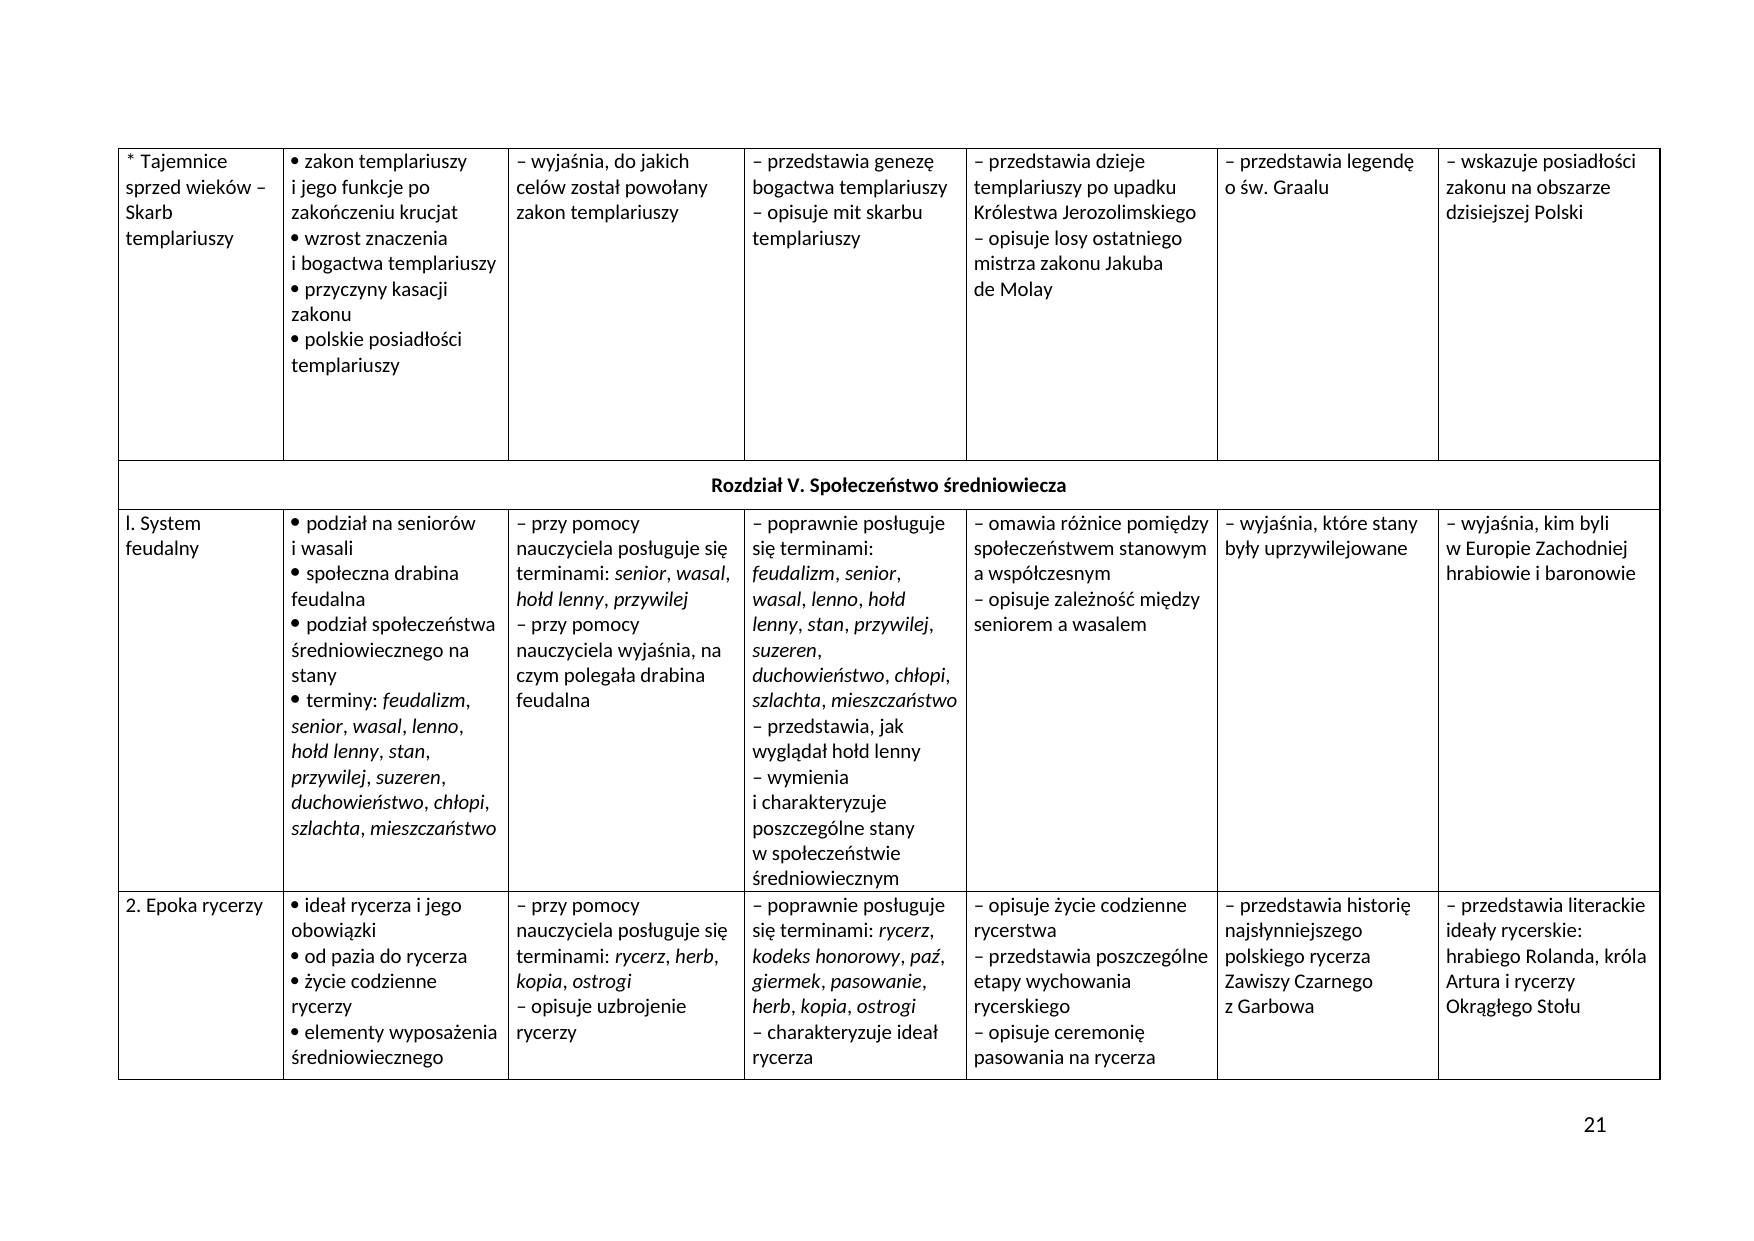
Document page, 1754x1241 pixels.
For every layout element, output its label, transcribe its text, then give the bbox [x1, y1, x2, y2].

table_cell – przedstawia legendę o św. Graalu [1218, 149, 1438, 460]
table_cell Rozdział V. Społeczeństwo średniowiecza [119, 461, 1659, 509]
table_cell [967, 892, 1217, 1078]
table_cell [284, 892, 508, 1078]
table_cell – wyjaśnia, do jakich celów został powołany zakon templariuszy [509, 149, 744, 460]
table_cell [1218, 892, 1438, 1078]
table_cell 2. Epoka rycerzy [119, 892, 283, 1078]
table_cell zakon templariuszy i jego funkcje po zakończeniu krucjat wzrost znaczenia i bogactwa templariuszy przyczyny kasacji zakonu polskie posiadłości templariuszy [284, 149, 508, 460]
table_cell l. System feudalny [119, 510, 283, 891]
table_cell – przedstawia genezę bogactwa templariuszy – opisuje mit skarbu templariuszy [745, 149, 966, 460]
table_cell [745, 892, 966, 1078]
table_cell – poprawnie posługuje się terminami: feudalizm, senior, wasal, lenno, hołd lenny, stan, przywilej, suzeren, duchowieństwo, chłopi, szlachta, mieszczaństwo – przedstawia, jak wyglądał hołd lenny – wymienia i charakteryzuje poszczególne stany w społeczeństwie średniowiecznym [745, 510, 966, 891]
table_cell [509, 892, 744, 1078]
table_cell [1439, 892, 1659, 1078]
table_cell – wyjaśnia, kim byli w Europie Zachodniej hrabiowie i baronowie [1439, 510, 1659, 891]
table_cell – omawia różnice pomiędzy społeczeństwem stanowym a współczesnym – opisuje zależność między seniorem a wasalem [967, 510, 1217, 891]
table_cell – przy pomocy nauczyciela posługuje się terminami: senior, wasal, hołd lenny, przywilej – przy pomocy nauczyciela wyjaśnia, na czym polegała drabina feudalna [509, 510, 744, 891]
table_cell – przedstawia dzieje templariuszy po upadku Królestwa Jerozolimskiego – opisuje losy ostatniego mistrza zakonu Jakuba de Molay [967, 149, 1217, 460]
table_cell * Tajemnice sprzed wieków – Skarb templariuszy [119, 149, 283, 460]
table_cell podział na seniorów i wasali społeczna drabina feudalna podział społeczeństwa średniowiecznego na stany terminy: feudalizm, senior, wasal, lenno, hołd lenny, stan, przywilej, suzeren, duchowieństwo, chłopi, szlachta, mieszczaństwo [284, 510, 508, 891]
table_cell – wyjaśnia, które stany były uprzywilejowane [1218, 510, 1438, 891]
table_cell – wskazuje posiadłości zakonu na obszarze dzisiejszej Polski [1439, 149, 1659, 460]
